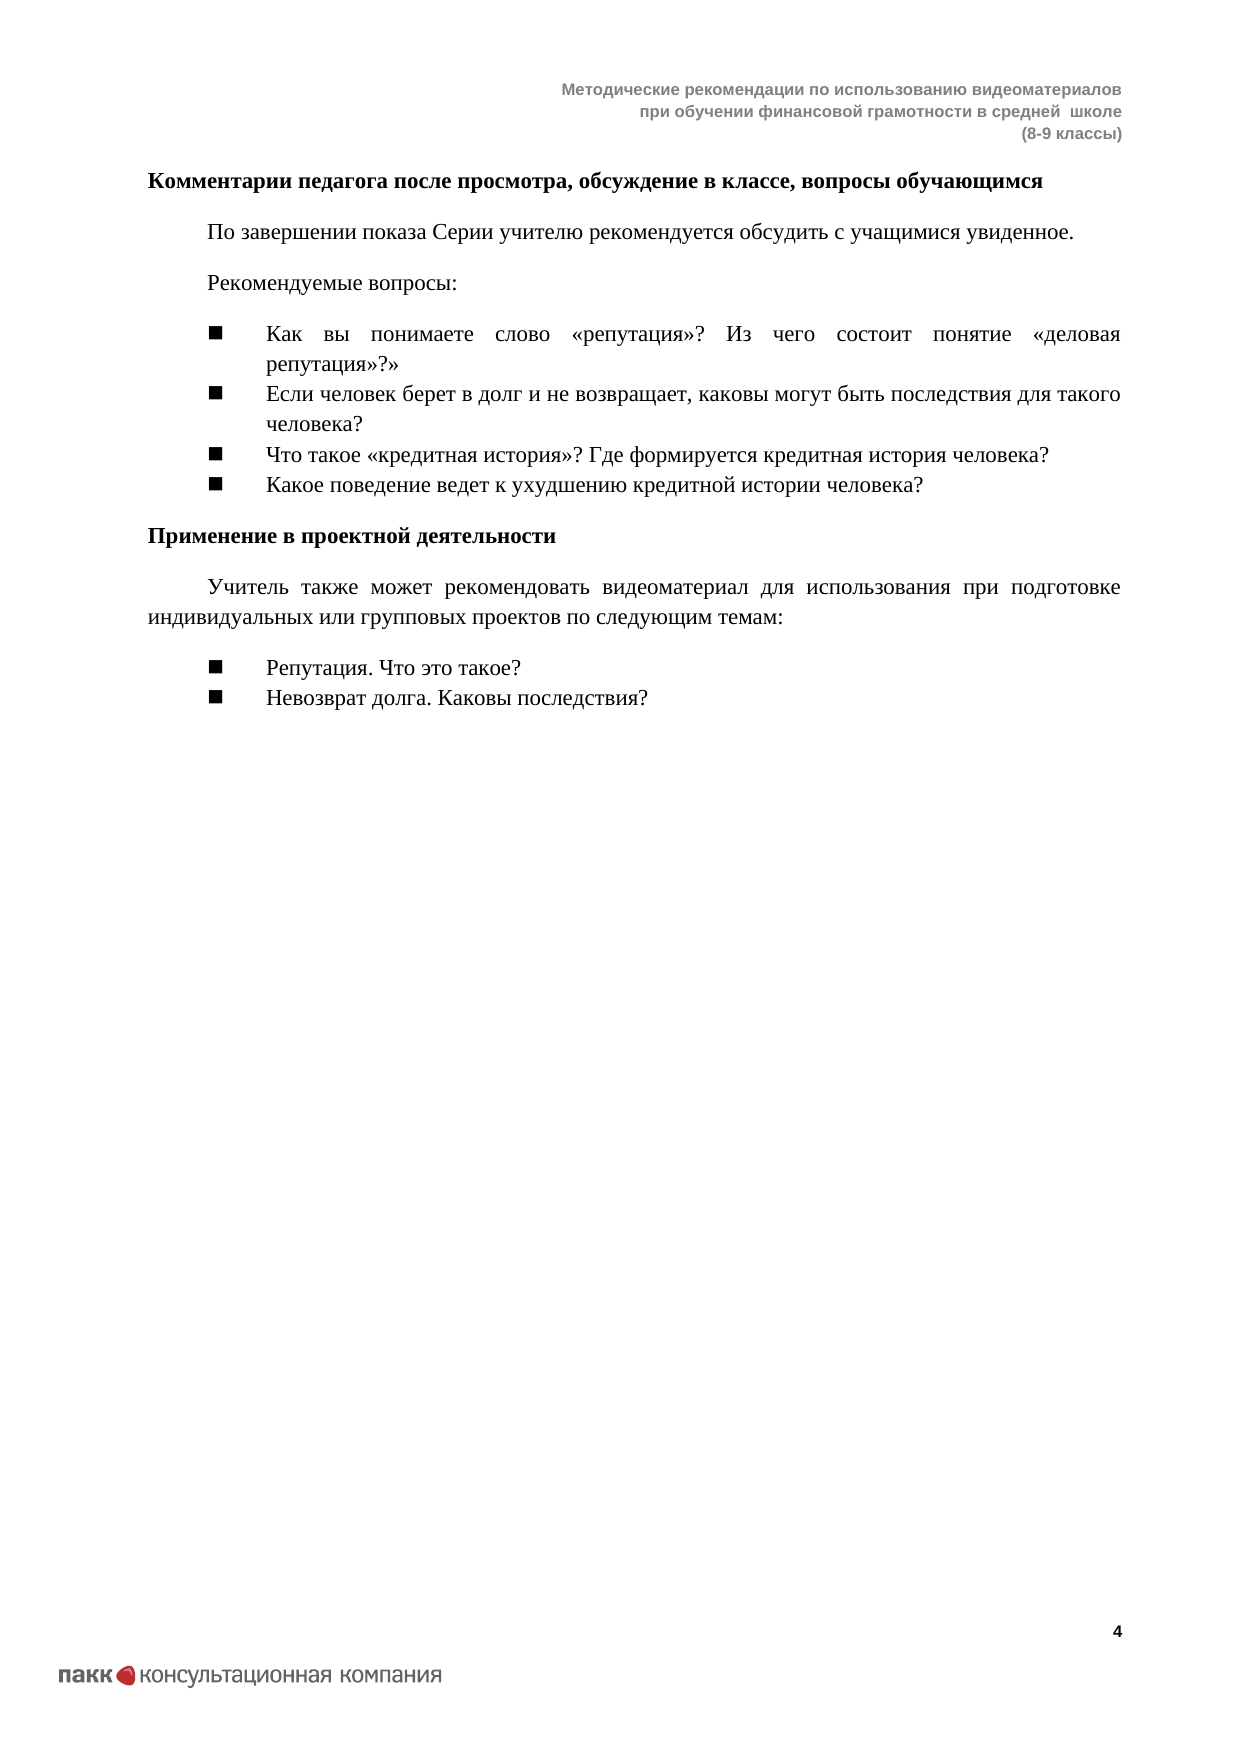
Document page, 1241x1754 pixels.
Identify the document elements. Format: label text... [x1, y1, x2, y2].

text Рекомендуемые вопросы: [148, 269, 1122, 295]
list Что такое «кредитная история»? Где формируется кредитная история человека? [207, 441, 1122, 467]
text Учитель также может рекомендовать видеоматериал для использования при подготовке индивидуальных или групповых проектов по следующим темам: [148, 573, 1122, 629]
list Если человек берет в долг и не возвращает, каковы могут быть последствия для такого человека? [207, 380, 1122, 437]
list Репутация. Что это такое? [207, 654, 1122, 681]
text Применение в проектной деятельности [148, 522, 1122, 548]
list Как вы понимаете слово «репутация»? Из чего состоит понятие «деловая репутация»?» [207, 320, 1122, 376]
text Комментарии педагога после просмотра, обсуждение в классе, вопросы обучающимся [148, 167, 1122, 193]
text По завершении показа Серии учителю рекомендуется обсудить с учащимися увиденное. [148, 218, 1122, 244]
list Невозврат долга. Каковы последствия? [207, 684, 1122, 711]
list Какое поведение ведет к ухудшению кредитной истории человека? [207, 471, 1122, 497]
